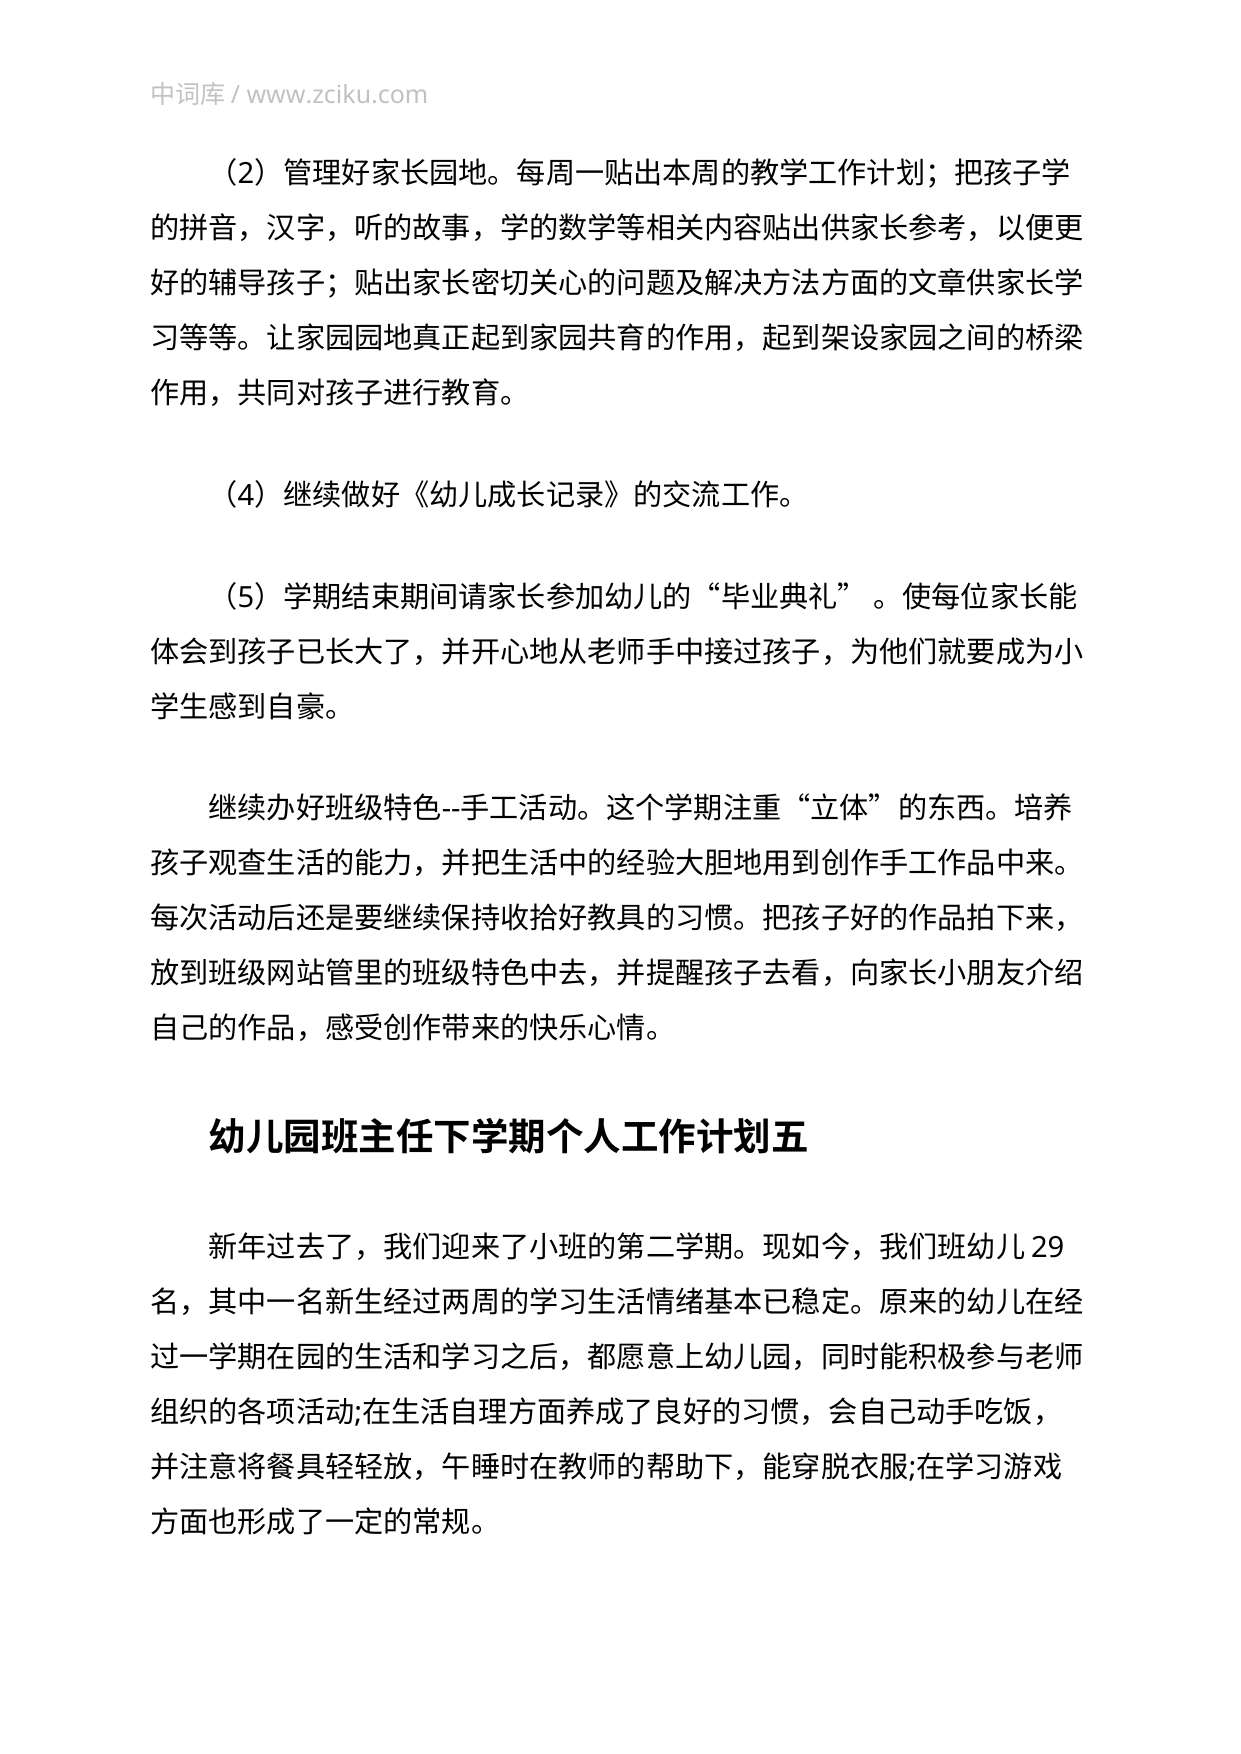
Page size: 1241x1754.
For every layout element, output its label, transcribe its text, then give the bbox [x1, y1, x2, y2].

text 继续办好班级特色--手工活动。这个学期注重“立体”的东西。培养孩子观查生活的能力，并把生活中的经验大胆地用到创作手工作品中来。每次活动后还是要继续保持收拾好教具的习惯。把孩子好的作品拍下来，放到班级网站管里的班级特色中去，并提醒孩子去看，向家长小朋友介绍自己的作品，感受创作带来的快乐心情。 [150, 785, 1090, 1047]
text 新年过去了，我们迎来了小班的第二学期。现如今，我们班幼儿29名，其中一名新生经过两周的学习生活情绪基本已稳定。原来的幼儿在经过一学期在园的生活和学习之后，都愿意上幼儿园，同时能积极参与老师组织的各项活动;在生活自理方面养成了良好的习惯，会自己动手吃饭，并注意将餐具轻轻放，午睡时在教师的帮助下，能穿脱衣服;在学习游戏方面也形成了一定的常规。 [150, 1224, 1090, 1541]
text 幼儿园班主任下学期个人工作计划五 [150, 1107, 1090, 1161]
text （5）学期结束期间请家长参加幼儿的“毕业典礼” 。使每位家长能体会到孩子已长大了，并开心地从老师手中接过孩子，为他们就要成为小学生感到自豪。 [150, 573, 1090, 726]
text （2）管理好家长园地。每周一贴出本周的教学工作计划；把孩子学的拼音，汉字，听的故事，学的数学等相关内容贴出供家长参考，以便更好的辅导孩子；贴出家长密切关心的问题及解决方法方面的文章供家长学习等等。让家园园地真正起到家园共育的作用，起到架设家园之间的桥梁作用，共同对孩子进行教育。 [150, 150, 1090, 412]
text （4）继续做好《幼儿成长记录》的交流工作。 [150, 471, 1090, 514]
